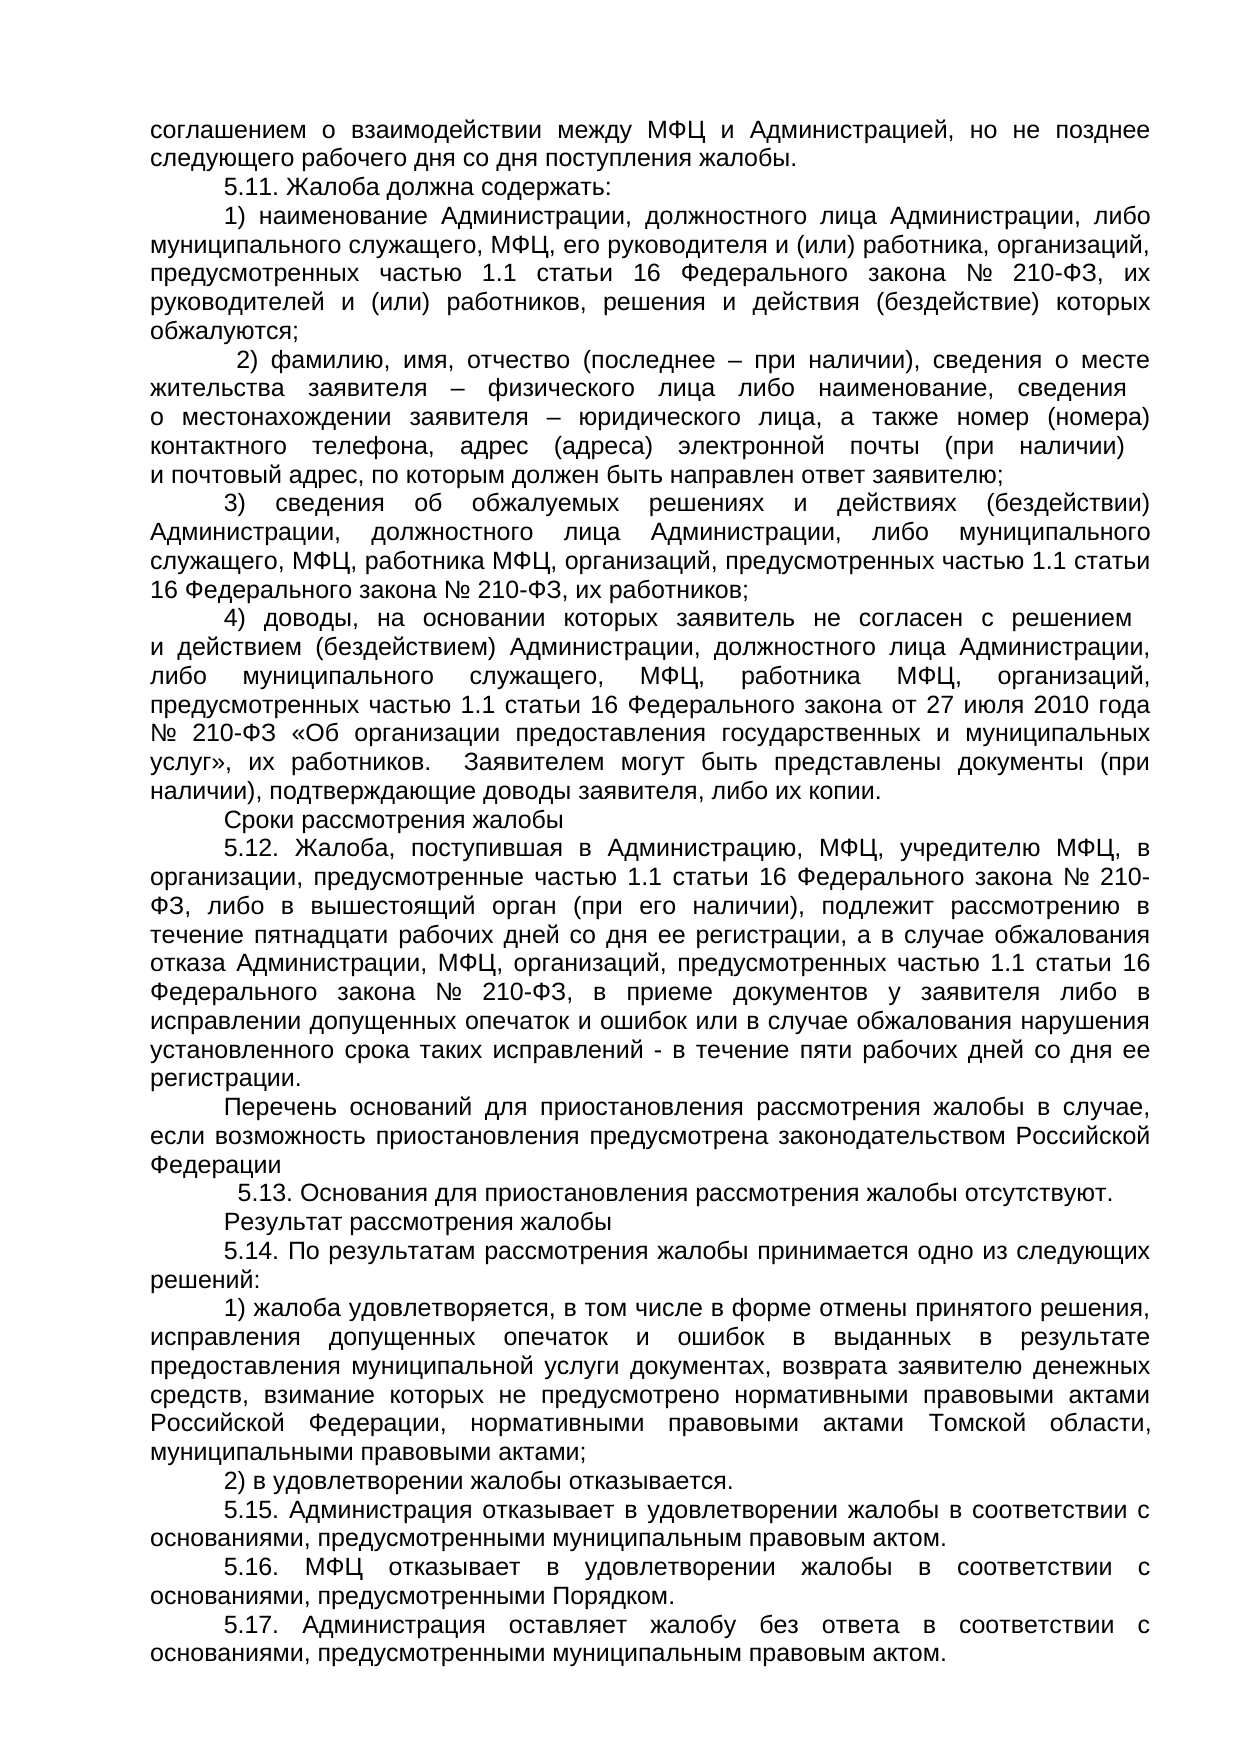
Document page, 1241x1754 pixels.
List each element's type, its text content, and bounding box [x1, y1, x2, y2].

text 5.16. МФЦ отказывает в удовлетворении жалобы в соответствии с основаниями, предусмотренными Порядком. [150, 1552, 1152, 1609]
text Сроки рассмотрения жалобы [150, 804, 1152, 833]
text Перечень оснований для приостановления рассмотрения жалобы в случае, если возможность приостановления предусмотрена законодательством Российской Федерации [150, 1092, 1152, 1178]
text 5.13. Основания для приостановления рассмотрения жалобы отсутствуют. [150, 1178, 1152, 1207]
text 1) жалоба удовлетворяется, в том числе в форме отмены принятого решения, исправления допущенных опечаток и ошибок в выданных в результате предоставления муниципальной услуги документах, возврата заявителю денежных средств, взимание которых не предусмотрено нормативными правовыми актами Российской Федерации, нормативными правовыми актами Томской области, муниципальными правовыми актами; [150, 1293, 1152, 1466]
text 3) сведения об обжалуемых решениях и действиях (бездействии) Администрации, должностного лица Администрации, либо муниципального служащего, МФЦ, работника МФЦ, организаций, предусмотренных частью 1.1 статьи 16 Федерального закона № 210-ФЗ, их работников; [150, 488, 1152, 603]
text 5.17. Администрация оставляет жалобу без ответа в соответствии с основаниями, предусмотренными муниципальным правовым актом. [150, 1609, 1152, 1667]
text 2) фамилию, имя, отчество (последнее – при наличии), сведения о месте жительства заявителя – физического лица либо наименование, сведения о местонахождении заявителя – юридического лица, а также номер (номера) контактного телефона, адрес (адреса) электронной почты (при наличии) и почтовый адрес, по которым должен быть направлен ответ заявителю; [150, 344, 1152, 488]
text 5.12. Жалоба, поступившая в Администрацию, МФЦ, учредителю МФЦ, в организации, предусмотренные частью 1.1 статьи 16 Федерального закона № 210-ФЗ, либо в вышестоящий орган (при его наличии), подлежит рассмотрению в течение пятнадцати рабочих дней со дня ее регистрации, а в случае обжалования отказа Администрации, МФЦ, организаций, предусмотренных частью 1.1 статьи 16 Федерального закона № 210-ФЗ, в приеме документов у заявителя либо в исправлении допущенных опечаток и ошибок или в случае обжалования нарушения установленного срока таких исправлений - в течение пяти рабочих дней со дня ее регистрации. [150, 833, 1152, 1092]
text 1) наименование Администрации, должностного лица Администрации, либо муниципального служащего, МФЦ, его руководителя и (или) работника, организаций, предусмотренных частью 1.1 статьи 16 Федерального закона № 210-ФЗ, их руководителей и (или) работников, решения и действия (бездействие) которых обжалуются; [150, 201, 1152, 344]
text Результат рассмотрения жалобы [150, 1207, 1152, 1236]
text 5.15. Администрация отказывает в удовлетворении жалобы в соответствии с основаниями, предусмотренными муниципальным правовым актом. [150, 1494, 1152, 1552]
text 5.11. Жалоба должна содержать: [150, 172, 1152, 201]
text 4) доводы, на основании которых заявитель не согласен с решением и действием (бездействием) Администрации, должностного лица Администрации, либо муниципального служащего, МФЦ, работника МФЦ, организаций, предусмотренных частью 1.1 статьи 16 Федерального закона от 27 июля 2010 года № 210-ФЗ «Об организации предоставления государственных и муниципальных услуг», их работников. Заявителем могут быть представлены документы (при наличии), подтверждающие доводы заявителя, либо их копии. [150, 603, 1152, 804]
text 5.14. По результатам рассмотрения жалобы принимается одно из следующих решений: [150, 1236, 1152, 1293]
text 2) в удовлетворении жалобы отказывается. [150, 1466, 1152, 1494]
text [150, 114, 1152, 172]
